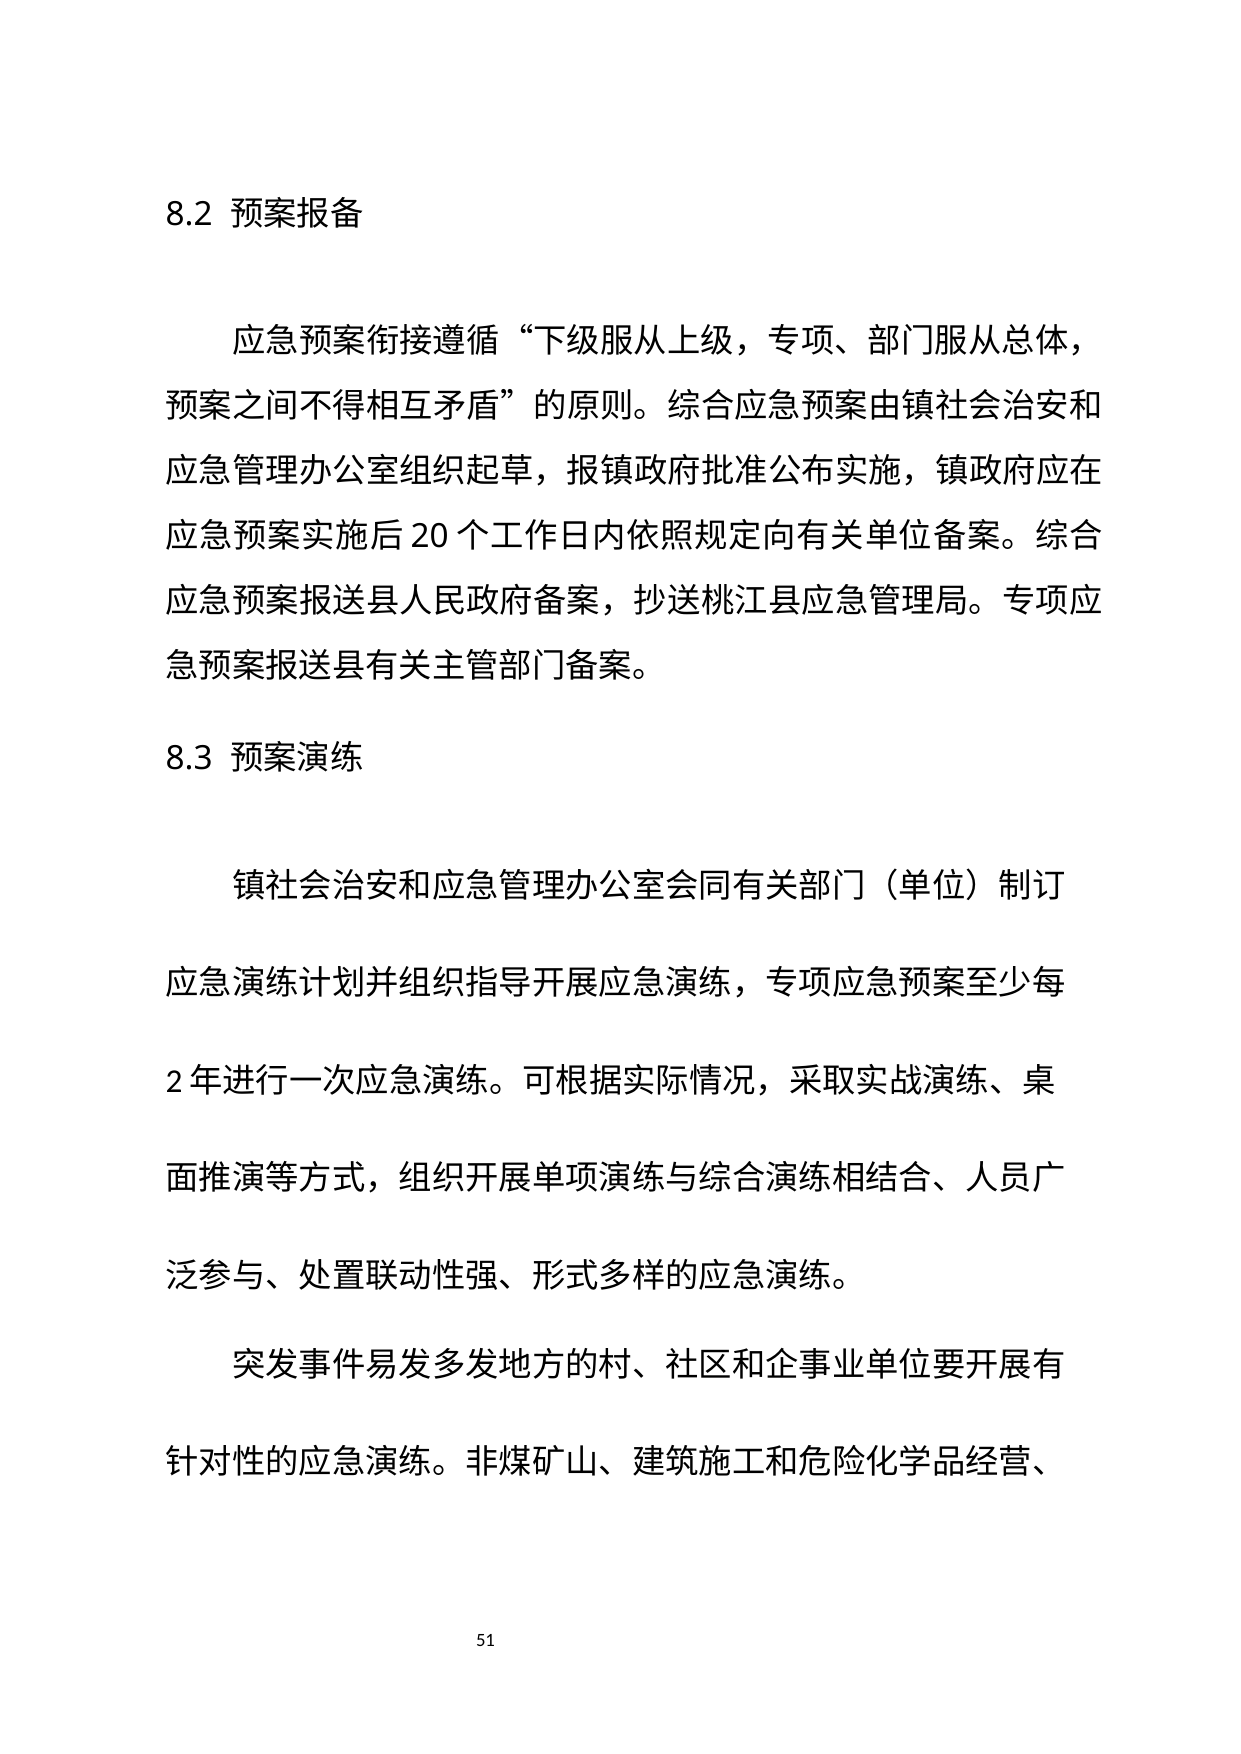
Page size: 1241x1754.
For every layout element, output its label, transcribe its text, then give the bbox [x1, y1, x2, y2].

subtitle 8.3 预案演练 [165, 723, 1087, 788]
text 应急预案衔接遵循“下级服从上级，专项、部门服从总体，预案之间不得相互矛盾”的原则。综合应急预案由镇社会治安和应急管理办公室组织起草，报镇政府批准公布实施，镇政府应在应急预案实施后20个工作日内依照规定向有关单位备案。综合应急预案报送县人民政府备案，抄送桃江县应急管理局。专项应急预案报送县有关主管部门备案。 [165, 306, 1103, 696]
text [165, 1329, 1087, 1492]
text 镇社会治安和应急管理办公室会同有关部门（单位）制订应急演练计划并组织指导开展应急演练，专项应急预案至少每2年进行一次应急演练。可根据实际情况，采取实战演练、桌面推演等方式，组织开展单项演练与综合演练相结合、人员广泛参与、处置联动性强、形式多样的应急演练。 [165, 850, 1087, 1305]
subtitle 8.2 预案报备 [165, 178, 1087, 243]
